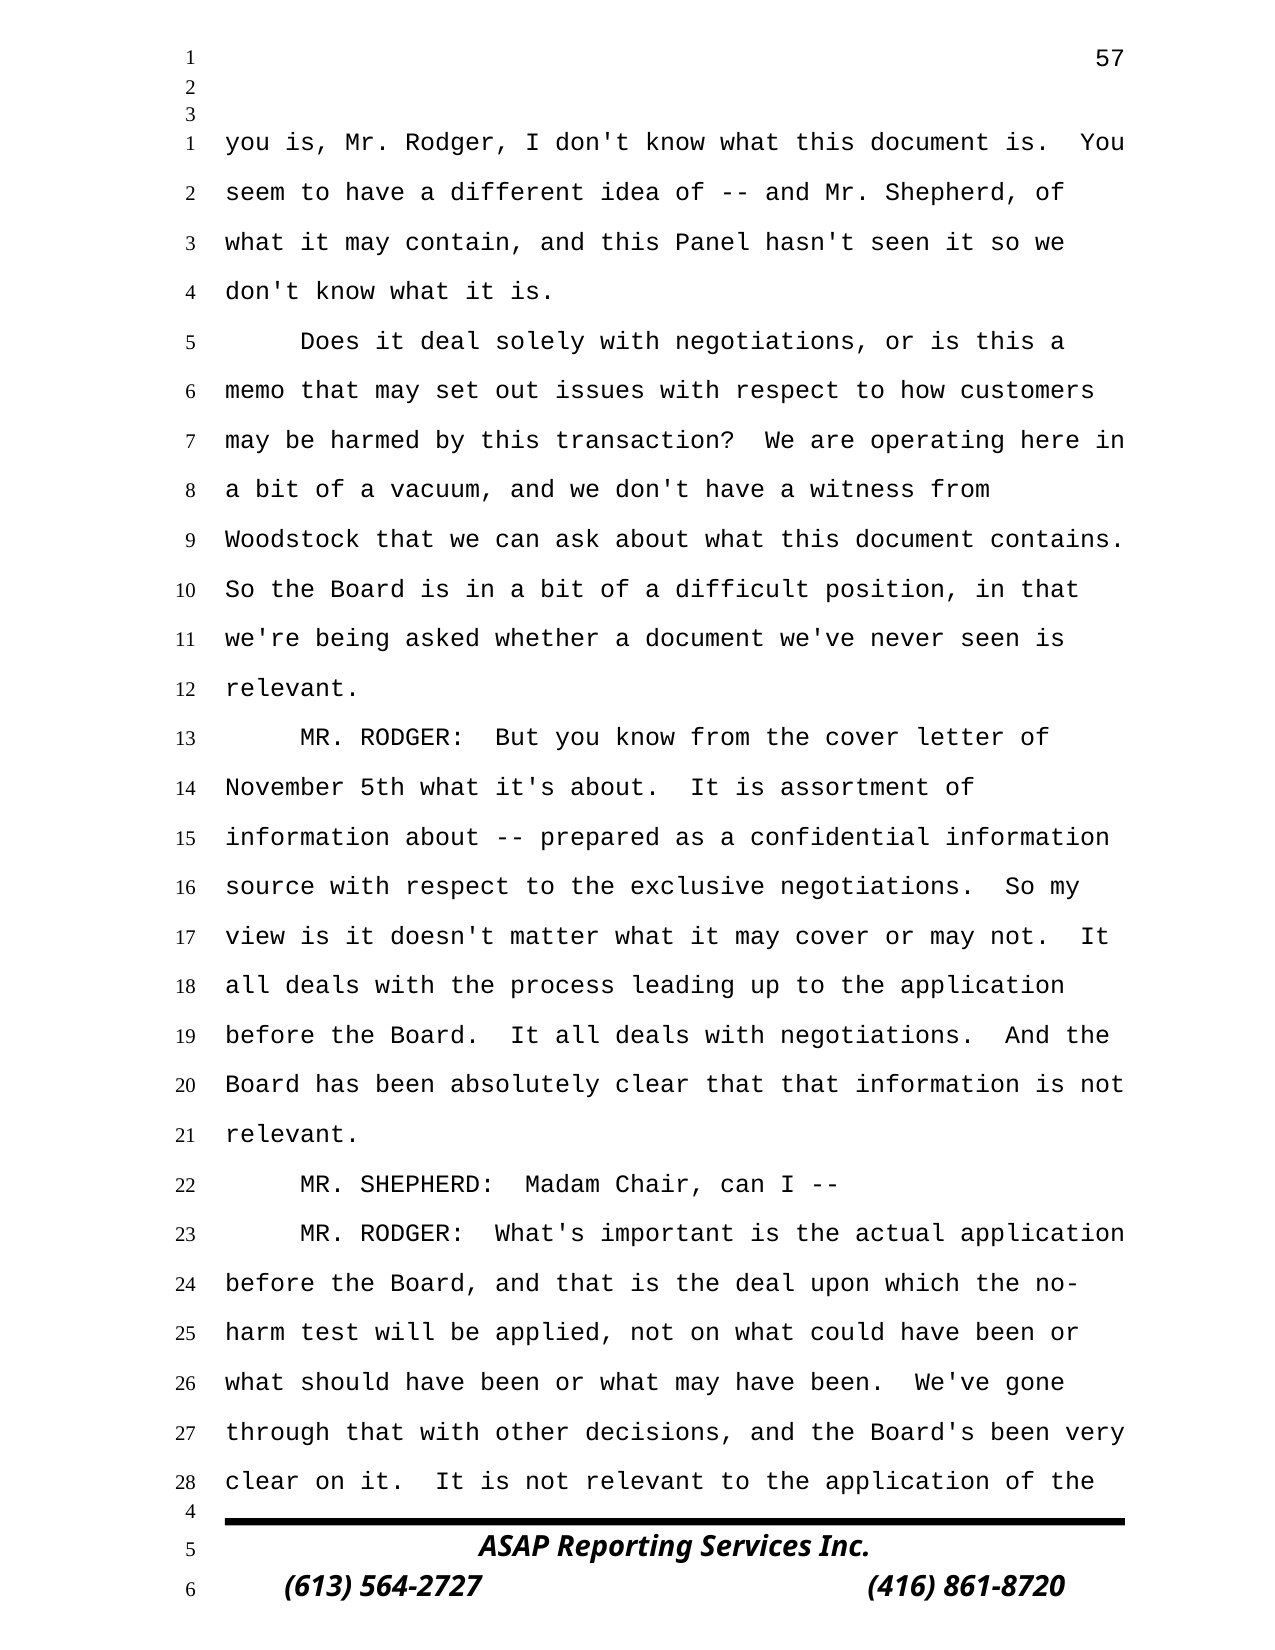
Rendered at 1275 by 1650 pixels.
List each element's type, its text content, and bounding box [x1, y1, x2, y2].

text MR. RODGER: But you know from the cover letter of November 5th what it's about. It is assortment of information about -- prepared as a confidential information source with respect to the exclusive negotiations. So my view is it doesn't matter what it may cover or may not. It all deals with the process leading up to the application before the Board. It all deals with negotiations. And the Board has been absolutely clear that that information is not relevant. [225, 725, 1125, 1150]
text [225, 130, 1125, 307]
text Does it deal solely with negotiations, or is this a memo that may set out issues with respect to how customers may be harmed by this transaction? We are operating here in a bit of a vacuum, and we don't have a witness from Woodstock that we can ask about what this document contains. So the Board is in a bit of a difficult position, in that we're being asked whether a document we've never seen is relevant. [225, 328, 1125, 704]
text MR. SHEPHERD: Madam Chair, can I -- [225, 1171, 1125, 1199]
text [225, 1221, 1125, 1497]
